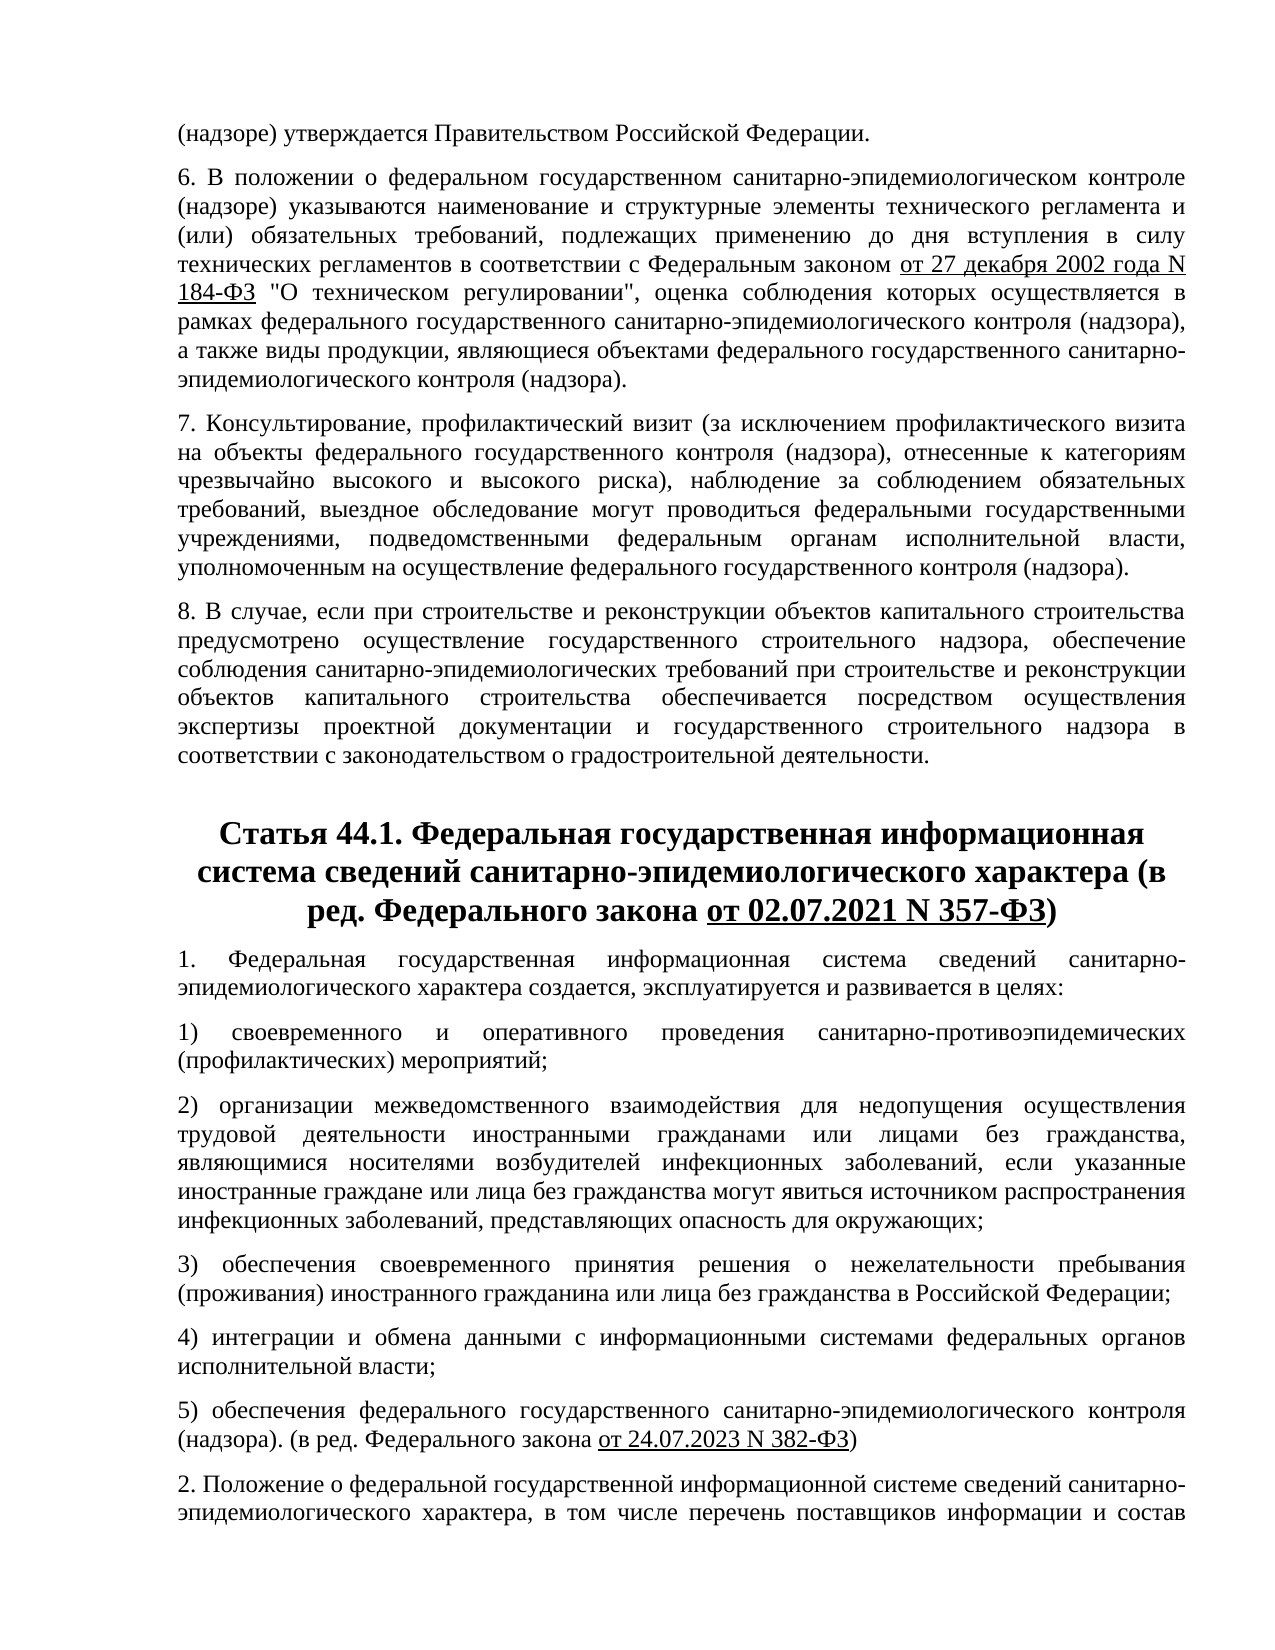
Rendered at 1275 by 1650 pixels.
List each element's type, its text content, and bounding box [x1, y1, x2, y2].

text 1) своевременного и оперативного проведения санитарно-противоэпидемических (профилактических) мероприятий; [177, 1017, 1186, 1074]
text 8. В случае, если при строительстве и реконструкции объектов капитального строительства предусмотрено осуществление государственного строительного надзора, обеспечение соблюдения санитарно-эпидемиологических требований при строительстве и реконструкции объектов капитального строительства обеспечивается посредством осуществления экспертизы проектной документации и государственного строительного надзора в соответствии с законодательством о градостроительной деятельности. [177, 596, 1186, 769]
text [177, 1469, 1186, 1526]
text 4) интеграции и обмена данными с информационными системами федеральных органов исполнительной власти; [177, 1322, 1186, 1380]
text 1. Федеральная государственная информационная система сведений санитарно-эпидемиологического характера создается, эксплуатируется и развивается в целях: [177, 944, 1186, 1001]
text 2) организации межведомственного взаимодействия для недопущения осуществления трудовой деятельности иностранными гражданами или лицами без гражданства, являющимися носителями возбудителей инфекционных заболеваний, если указанные иностранные граждане или лица без гражданства могут явиться источником распространения инфекционных заболеваний, представляющих опасность для окружающих; [177, 1090, 1186, 1234]
text 7. Консультирование, профилактический визит (за исключением профилактического визита на объекты федерального государственного контроля (надзора), отнесенные к категориям чрезвычайно высокого и высокого риска), наблюдение за соблюдением обязательных требований, выездное обследование могут проводиться федеральными государственными учреждениями, подведомственными федеральным органам исполнительной власти, уполномоченным на осуществление федерального государственного контроля (надзора). [177, 408, 1186, 581]
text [177, 118, 1186, 147]
text 3) обеспечения своевременного принятия решения о нежелательности пребывания (проживания) иностранного гражданина или лица без гражданства в Российской Федерации; [177, 1249, 1186, 1307]
text 5) обеспечения федерального государственного санитарно-эпидемиологического контроля (надзора). (в ред. Федерального закона от 24.07.2023 N 382-ФЗ) [177, 1396, 1186, 1453]
text Статья 44.1. Федеральная государственная информационная система сведений санитарно-эпидемиологического характера (в ред. Федерального закона от 02.07.2021 N 357-ФЗ) [177, 813, 1186, 928]
text 6. В положении о федеральном государственном санитарно-эпидемиологическом контроле (надзоре) указываются наименование и структурные элементы технического регламента и (или) обязательных требований, подлежащих применению до дня вступления в силу технических регламентов в соответствии с Федеральным законом от 27 декабря 2002 года N 184-ФЗ "О техническом регулировании", оценка соблюдения которых осуществляется в рамках федерального государственного санитарно-эпидемиологического контроля (надзора), а также виды продукции, являющиеся объектами федерального государственного санитарно-эпидемиологического контроля (надзора). [177, 162, 1186, 392]
